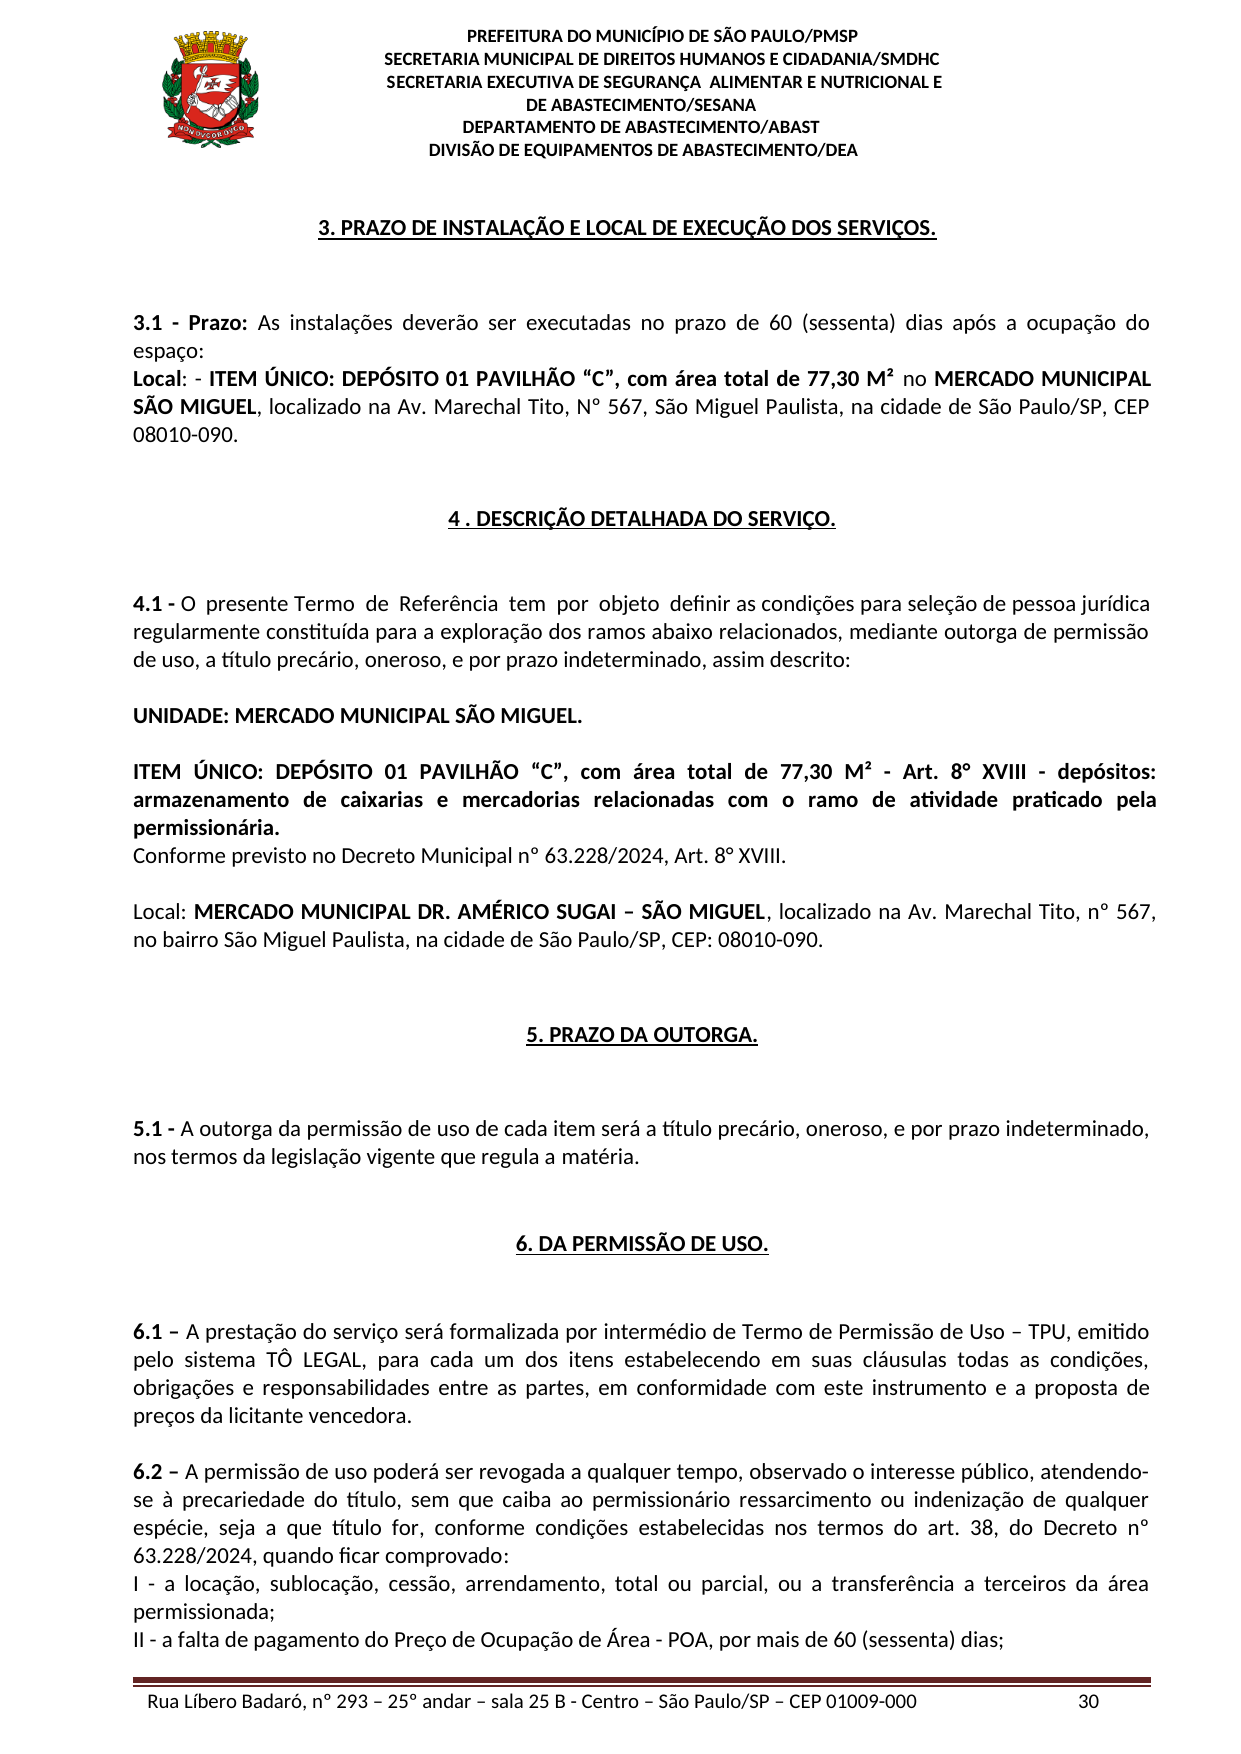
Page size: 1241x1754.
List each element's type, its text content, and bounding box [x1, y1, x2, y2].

text 6. DA PERMISSÃO DE USO. [133, 1229, 1151, 1258]
list 3.1 - Prazo: As instalações deverão ser executadas no prazo de 60 (sessenta) dias após a ocupação do espaço: [133, 308, 1151, 364]
text 6.1 – A prestação do serviço será formalizada por intermédio de Termo de Permissão de Uso – TPU, emitido pelo sistema TÔ LEGAL, para cada um dos itens estabelecendo em suas cláusulas todas as condições, obrigações e responsabilidades entre as partes, em conformidade com este instrumento e a proposta de preços da licitante vencedora. [133, 1317, 1151, 1429]
list 5.1 - A outorga da permissão de uso de cada item será a título precário, oneroso, e por prazo indeterminado, nos termos da legislação vigente que regula a matéria. [133, 1114, 1151, 1170]
text 6.2 – A permissão de uso poderá ser revogada a qualquer tempo, observado o interesse público, atendendo-se à precariedade do título, sem que caiba ao permissionário ressarcimento ou indenização de qualquer espécie, seja a que título for, conforme condições estabelecidas nos termos do art. 38, do Decreto nº 63.228/2024, quando ficar comprovado: [133, 1457, 1151, 1569]
list 4.1 - O presente Termo de Referência tem por objeto definir as condições para seleção de pessoa jurídica regularmente constituída para a exploração dos ramos abaixo relacionados, mediante outorga de permissão de uso, a título precário, oneroso, e por prazo indeterminado, assim descrito: [133, 589, 1151, 673]
text UNIDADE: MERCADO MUNICIPAL SÃO MIGUEL. [133, 701, 1151, 729]
text 3. PRAZO DE INSTALAÇÃO E LOCAL DE EXECUÇÃO DOS SERVIÇOS. [103, 213, 1151, 241]
text Local: MERCADO MUNICIPAL DR. AMÉRICO SUGAI – SÃO MIGUEL, localizado na Av. Marechal Tito, nº 567, no bairro São Miguel Paulista, na cidade de São Paulo/SP, CEP: 08010-090. [133, 897, 1158, 953]
text 5. PRAZO DA OUTORGA. [133, 1020, 1151, 1048]
text Local: - ITEM ÚNICO: DEPÓSITO 01 PAVILHÃO “C”, com área total de 77,30 M² no MERCADO MUNICIPAL SÃO MIGUEL, localizado na Av. Marechal Tito, Nº 567, São Miguel Paulista, na cidade de São Paulo/SP, CEP 08010-090. [133, 364, 1151, 448]
picture [162, 31, 259, 148]
text II - a falta de pagamento do Preço de Ocupação de Área - POA, por mais de 60 (sessenta) dias; [133, 1626, 1151, 1653]
text 4 . DESCRIÇÃO DETALHADA DO SERVIÇO. [133, 504, 1151, 532]
text Conforme previsto no Decreto Municipal nº 63.228/2024, Art. 8° XVIII. [133, 841, 1158, 869]
text ITEM ÚNICO: DEPÓSITO 01 PAVILHÃO “C”, com área total de 77,30 M² - Art. 8° XVIII - depósitos: armazenamento de caixarias e mercadorias relacionadas com o ramo de atividade praticado pela permissionária. [133, 757, 1158, 841]
text I - a locação, sublocação, cessão, arrendamento, total ou parcial, ou a transferência a terceiros da área permissionada; [133, 1569, 1151, 1626]
